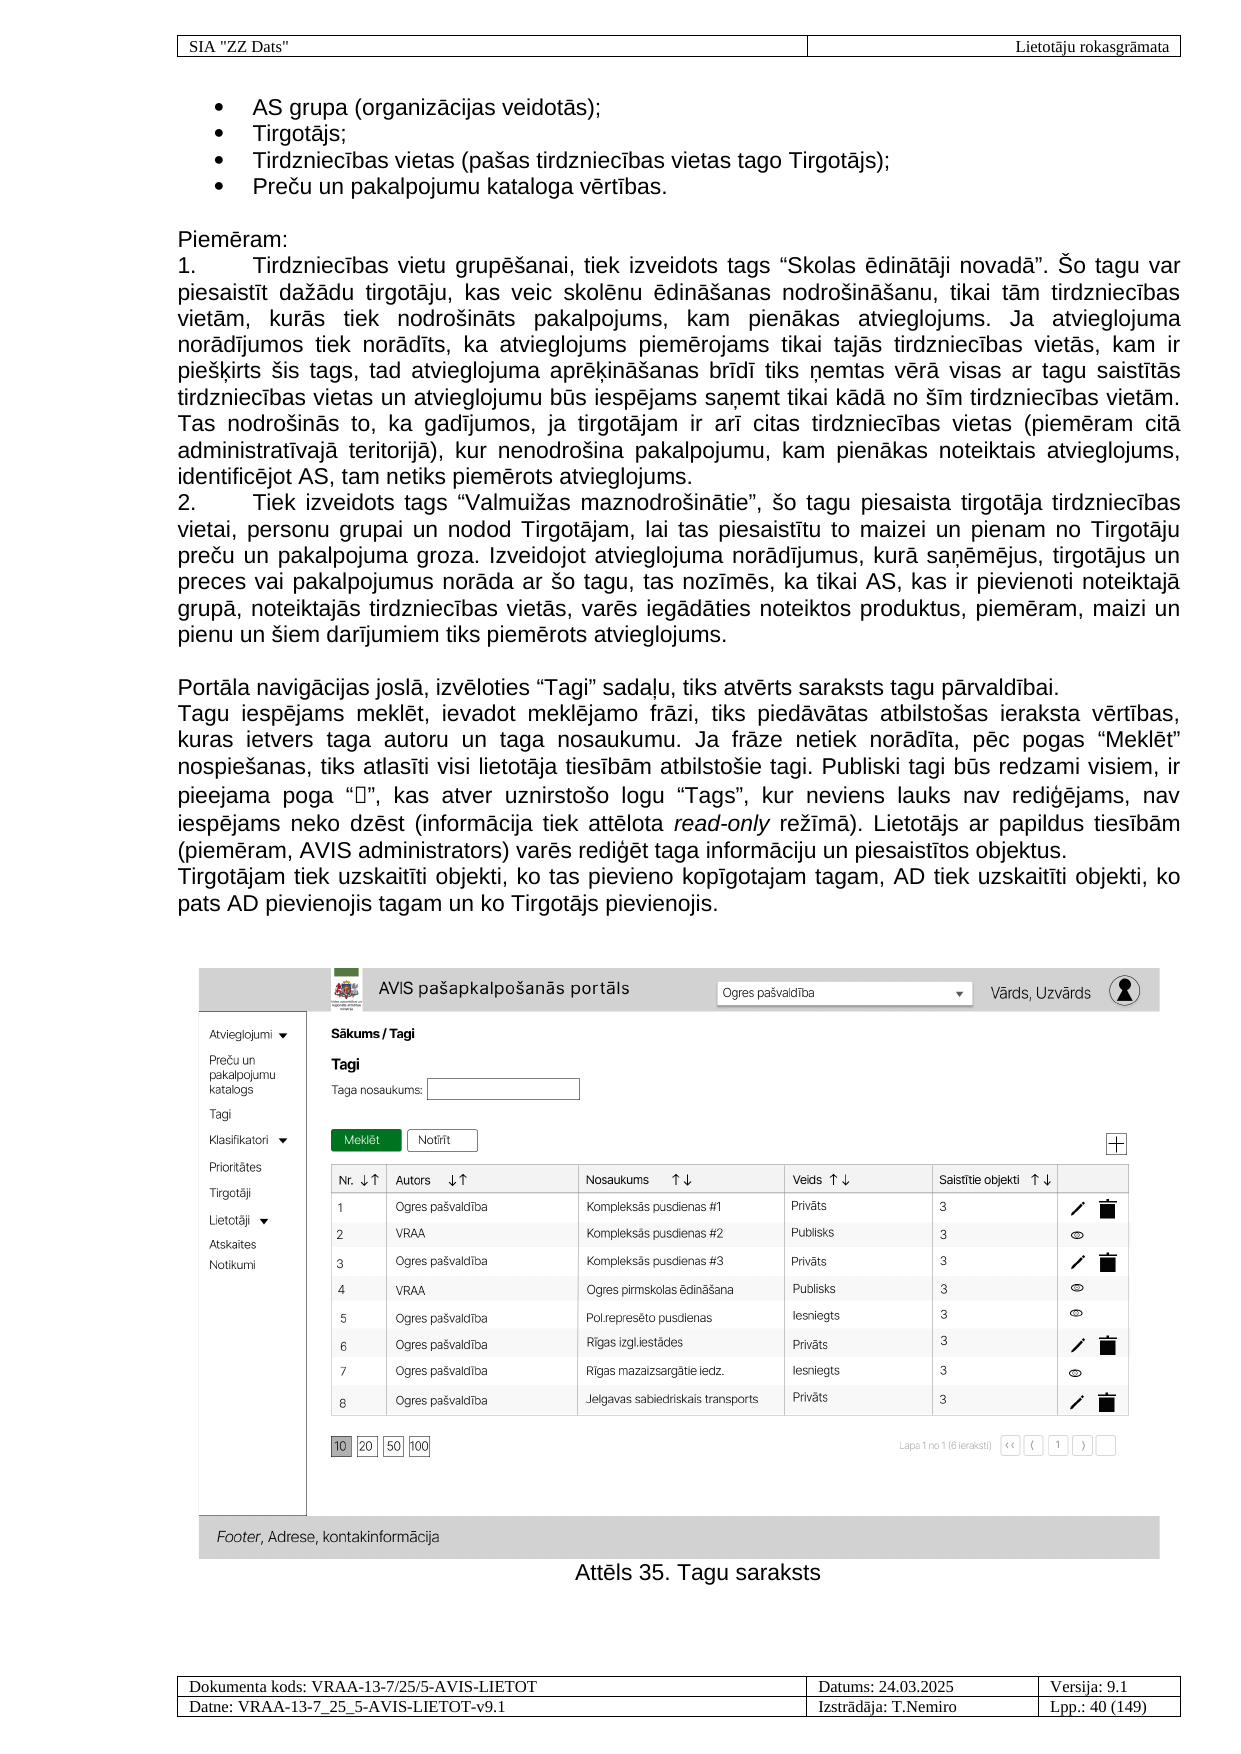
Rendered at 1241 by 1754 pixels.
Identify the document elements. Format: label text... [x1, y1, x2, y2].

text 1. Tirdzniecības vietu grupēšanai, tiek izveidots tags “Skolas ēdinātāji novadā”. Šo tagu var piesaistīt dažādu tirgotāju, kas veic skolēnu ēdināšanas nodrošināšanu, tikai tām tirdzniecības vietām, kurās tiek nodrošināts pakalpojums, kam pienākas atvieglojums. Ja atvieglojuma norādījumos tiek norādīts, ka atvieglojums piemērojams tikai tajās tirdzniecības vietās, kam ir piešķirts šis tags, tad atvieglojuma aprēķināšanas brīdī tiks ņemtas vērā visas ar tagu saistītās tirdzniecības vietas un atvieglojumu būs iespējams saņemt tikai kādā no šīm tirdzniecības vietām. Tas nodrošinās to, ka gadījumos, ja tirgotājam ir arī citas tirdzniecības vietas (piemēram citā administratīvajā teritorijā), kur nenodrošina pakalpojumu, kam pienākas noteiktais atvieglojums, identificējot AS, tam netiks piemērots atvieglojums. [177, 252, 1181, 489]
text Tagu iespējams meklēt, ievadot meklējamo frāzi, tiks piedāvātas atbilstošas ieraksta vērtības, kuras ietvers taga autoru un taga nosaukumu. Ja frāze netiek norādīta, pēc pogas “Meklēt” nospiešanas, tiks atlasīti visi lietotāja tiesībām atbilstošie tagi. Publiski tagi būs redzami visiem, ir pieejama poga “”, kas atver uznirstošo logu “Tags”, kur neviens lauks nav rediģējams, nav iespējams neko dzēst (informācija tiek attēlota read-only režīmā). Lietotājs ar papildus tiesībām (piemēram, AVIS administrators) varēs rediģēt taga informāciju un piesaistītos objektus. [177, 700, 1181, 863]
list Preču un pakalpojumu kataloga vērtības. [215, 173, 1181, 199]
text Portāla navigācijas joslā, izvēloties “Tagi” sadaļu, tiks atvērts saraksts tagu pārvaldībai. [177, 674, 1181, 700]
picture [198, 968, 1160, 1559]
list Tirdzniecības vietas (pašas tirdzniecības vietas tago Tirgotājs); [215, 147, 1181, 173]
list Tirgotājs; [215, 120, 1181, 147]
text Piemēram: [177, 226, 1181, 252]
text Attēls 35. Tagu saraksts [215, 1559, 1181, 1585]
text 2. Tiek izveidots tags “Valmuižas maznodrošinātie”, šo tagu piesaista tirgotāja tirdzniecības vietai, personu grupai un nodod Tirgotājam, lai tas piesaistītu to maizei un pienam no Tirgotāju preču un pakalpojuma groza. Izveidojot atvieglojuma norādījumus, kurā saņēmējus, tirgotājus un preces vai pakalpojumus norāda ar šo tagu, tas nozīmēs, ka tikai AS, kas ir pievienoti noteiktajā grupā, noteiktajās tirdzniecības vietās, varēs iegādāties noteiktos produktus, piemēram, maizi un pienu un šiem darījumiem tiks piemērots atvieglojums. [177, 489, 1181, 647]
list AS grupa (organizācijas veidotās); [215, 94, 1181, 120]
text Tirgotājam tiek uzskaitīti objekti, ko tas pievieno kopīgotajam tagam, AD tiek uzskaitīti objekti, ko pats AD pievienojis tagam un ko Tirgotājs pievienojis. [177, 863, 1181, 916]
